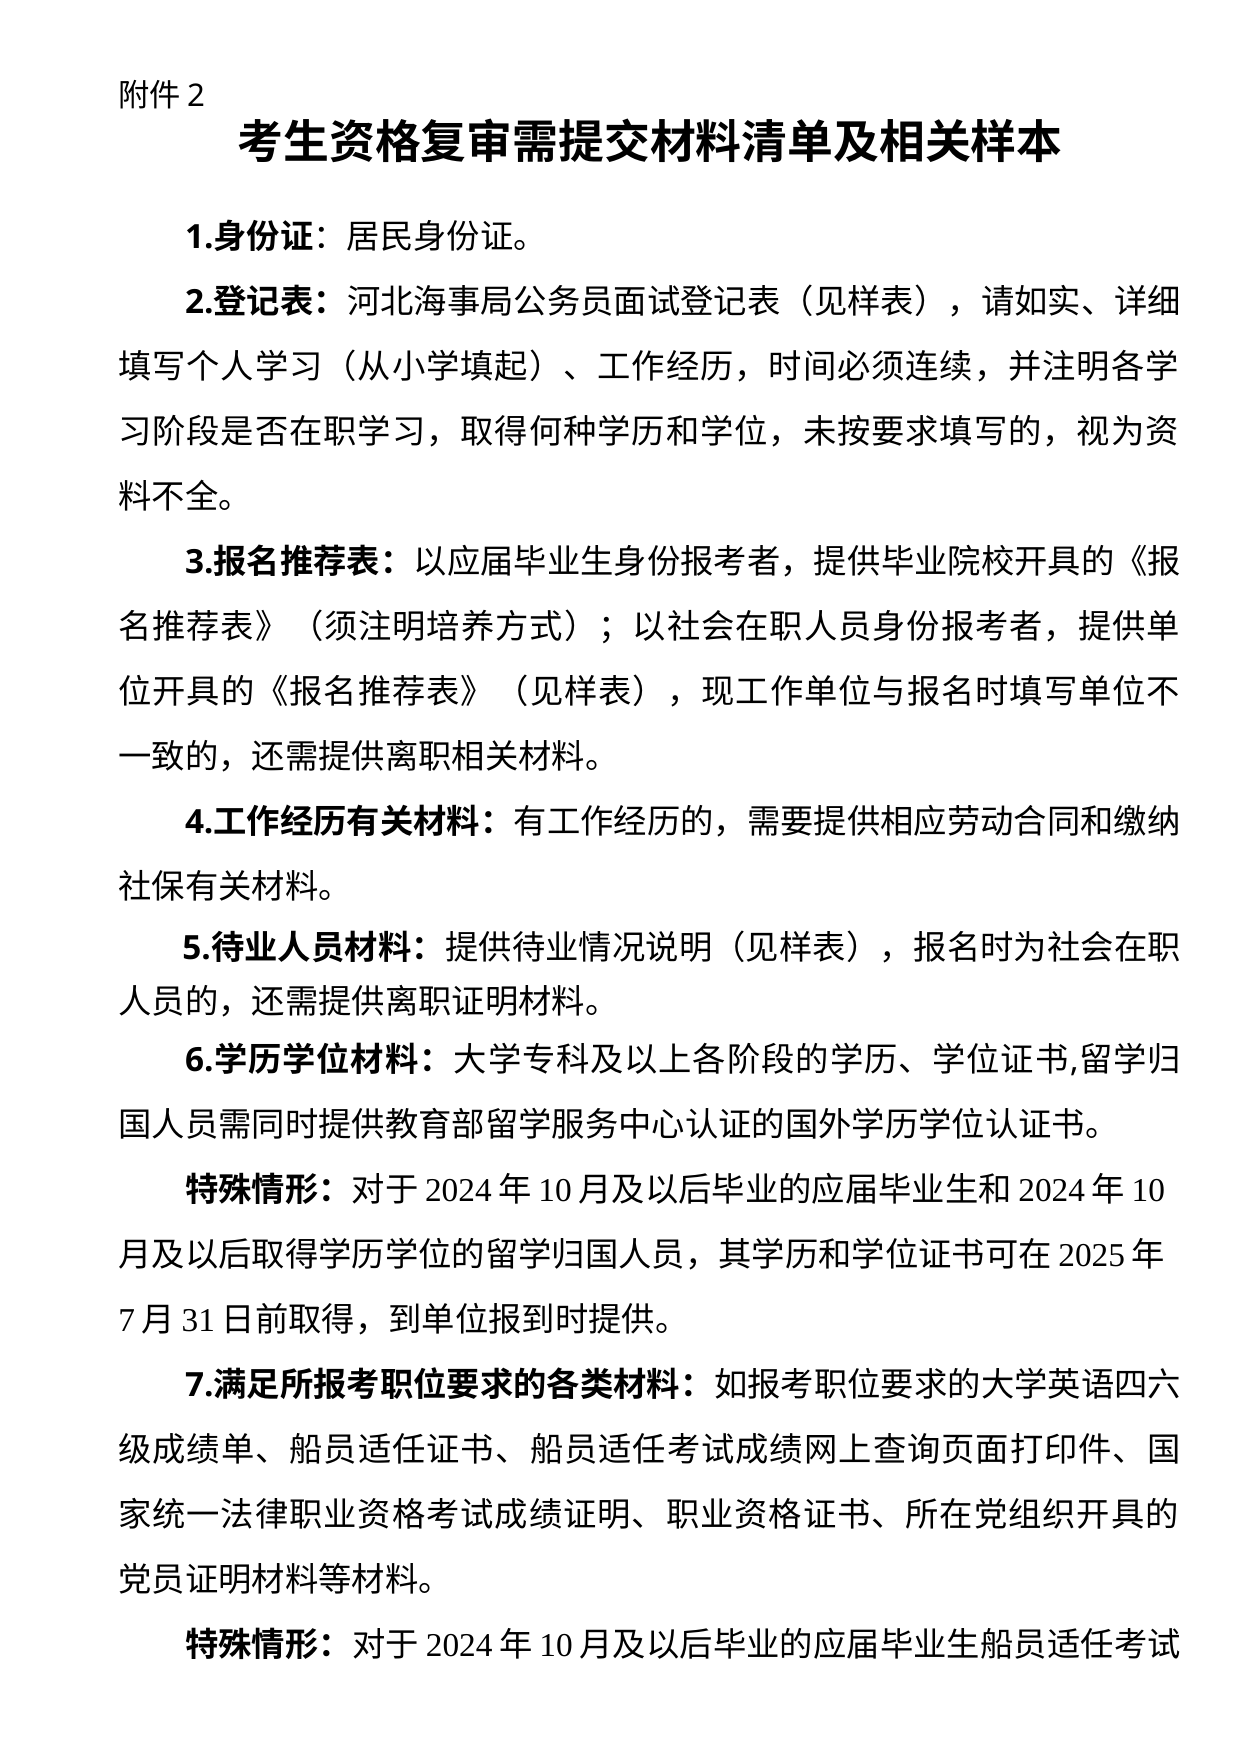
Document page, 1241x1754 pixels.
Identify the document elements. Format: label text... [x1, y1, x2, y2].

text 4.工作经历有关材料：有工作经历的，需要提供相应劳动合同和缴纳社保有关材料。 [118, 786, 1181, 916]
text 6.学历学位材料：大学专科及以上各阶段的学历、学位证书,留学归国人员需同时提供教育部留学服务中心认证的国外学历学位认证书。 [118, 1024, 1181, 1154]
text 附件2 [118, 64, 1181, 117]
text 2.登记表：河北海事局公务员面试登记表（见样表），请如实、详细填写个人学习（从小学填起）、工作经历，时间必须连续，并注明各学习阶段是否在职学习，取得何种学历和学位，未按要求填写的，视为资料不全。 [118, 266, 1181, 526]
text 考生资格复审需提交材料清单及相关样本 [118, 117, 1181, 169]
text 5.待业人员材料：提供待业情况说明（见样表），报名时为社会在职人员的，还需提供离职证明材料。 [118, 916, 1181, 1024]
text 3.报名推荐表：以应届毕业生身份报考者，提供毕业院校开具的《报名推荐表》（须注明培养方式）；以社会在职人员身份报考者，提供单位开具的《报名推荐表》（见样表），现工作单位与报名时填写单位不一致的，还需提供离职相关材料。 [118, 526, 1181, 786]
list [118, 1609, 1181, 1674]
text 特殊情形：对于2024年10月及以后毕业的应届毕业生和2024年10月及以后取得学历学位的留学归国人员，其学历和学位证书可在2025年7月31日前取得，到单位报到时提供。 [118, 1154, 1181, 1349]
text 1.身份证：居民身份证。 [118, 201, 1181, 266]
text 7.满足所报考职位要求的各类材料：如报考职位要求的大学英语四六级成绩单、船员适任证书、船员适任考试成绩网上查询页面打印件、国家统一法律职业资格考试成绩证明、职业资格证书、所在党组织开具的党员证明材料等材料。 [118, 1349, 1181, 1609]
